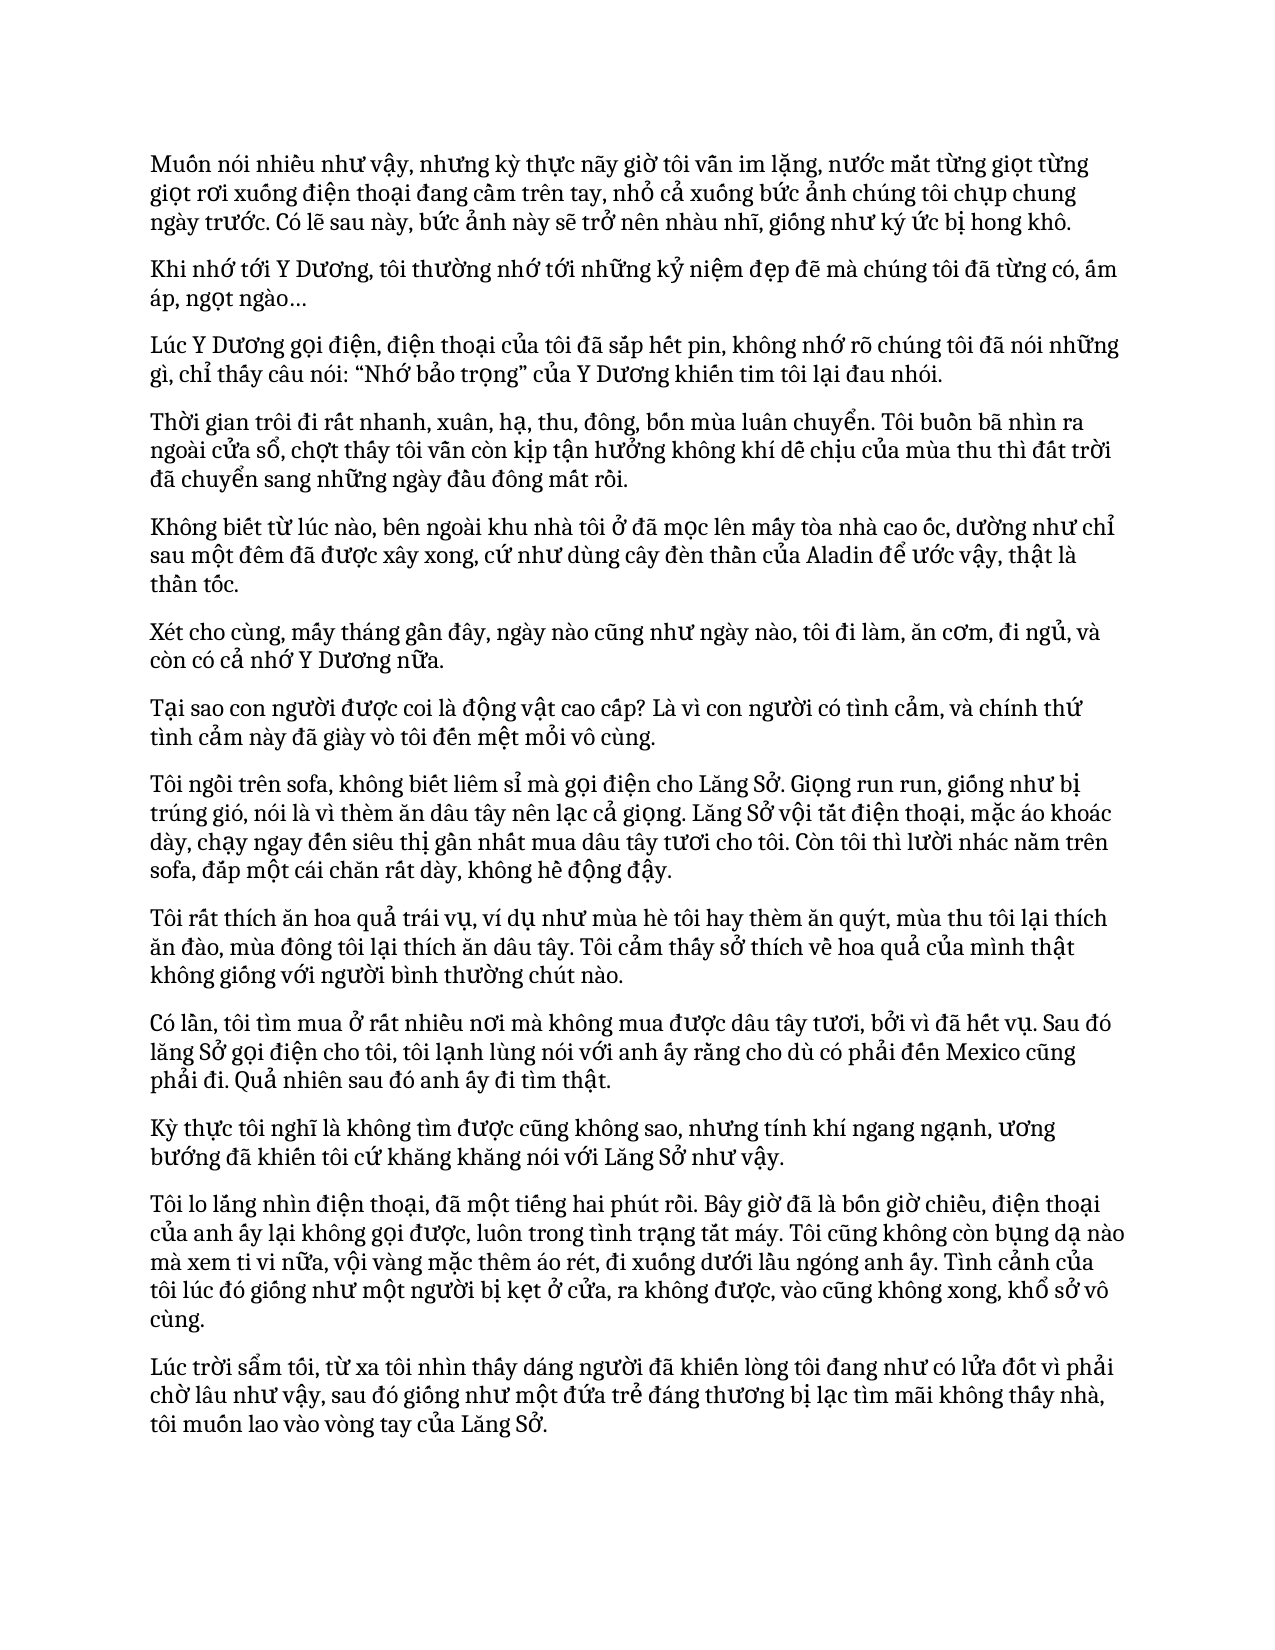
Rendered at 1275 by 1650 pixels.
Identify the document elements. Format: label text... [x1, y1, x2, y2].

text Muốn nói nhiều như vậy, nhưng kỳ thực nãy giờ tôi vẫn im lặng, nước mắt từng giọt từng giọt rơi xuống điện thoại đang cầm trên tay, nhỏ cả xuống bức ảnh chúng tôi chụp chung ngày trước. Có lẽ sau này, bức ảnh này sẽ trở nên nhàu nhĩ, giống như ký ức bị hong khô. [150, 150, 1125, 236]
text Tôi lo lắng nhìn điện thoại, đã một tiếng hai phút rồi. Bây giờ đã là bốn giờ chiều, điện thoại của anh ấy lại không gọi được, luôn trong tình trạng tắt máy. Tôi cũng không còn bụng dạ nào mà xem ti vi nữa, vội vàng mặc thêm áo rét, đi xuống dưới lầu ngóng anh ấy. Tình cảnh của tôi lúc đó giống như một người bị kẹt ở cửa, ra không được, vào cũng không xong, khổ sở vô cùng. [150, 1190, 1125, 1334]
text Tôi ngồi trên sofa, không biết liêm sỉ mà gọi điện cho Lăng Sở. Giọng run run, giống như bị trúng gió, nói là vì thèm ăn dâu tây nên lạc cả giọng. Lăng Sở vội tắt điện thoại, mặc áo khoác dày, chạy ngay đến siêu thị gần nhất mua dâu tây tươi cho tôi. Còn tôi thì lười nhác nằm trên sofa, đắp một cái chăn rất dày, không hề động đậy. [150, 770, 1125, 885]
text Lúc Y Dương gọi điện, điện thoại của tôi đã sắp hết pin, không nhớ rõ chúng tôi đã nói những gì, chỉ thấy câu nói: “Nhớ bảo trọng” của Y Dương khiến tim tôi lại đau nhói. [150, 331, 1125, 389]
text Lúc trời sẩm tối, từ xa tôi nhìn thấy dáng người đã khiến lòng tôi đang như có lửa đốt vì phải chờ lâu như vậy, sau đó giống như một đứa trẻ đáng thương bị lạc tìm mãi không thấy nhà, tôi muốn lao vào vòng tay của Lăng Sở. [150, 1352, 1125, 1439]
text Có lần, tôi tìm mua ở rất nhiều nơi mà không mua được dâu tây tươi, bởi vì đã hết vụ. Sau đó lăng Sở gọi điện cho tôi, tôi lạnh lùng nói với anh ấy rằng cho dù có phải đến Mexico cũng phải đi. Quả nhiên sau đó anh ấy đi tìm thật. [150, 1009, 1125, 1095]
text Khi nhớ tới Y Dương, tôi thường nhớ tới những kỷ niệm đẹp đẽ mà chúng tôi đã từng có, ấm áp, ngọt ngào… [150, 255, 1125, 312]
text Kỳ thực tôi nghĩ là không tìm được cũng không sao, nhưng tính khí ngang ngạnh, ương bướng đã khiến tôi cứ khăng khăng nói với Lăng Sở như vậy. [150, 1114, 1125, 1171]
text Thời gian trôi đi rất nhanh, xuân, hạ, thu, đông, bốn mùa luân chuyển. Tôi buồn bã nhìn ra ngoài cửa sổ, chợt thấy tôi vẫn còn kịp tận hưởng không khí dễ chịu của mùa thu thì đất trời đã chuyển sang những ngày đầu đông mất rồi. [150, 407, 1125, 494]
text Tại sao con người được coi là động vật cao cấp? Là vì con người có tình cảm, và chính thứ tình cảm này đã giày vò tôi đến mệt mỏi vô cùng. [150, 694, 1125, 751]
text Không biết từ lúc nào, bên ngoài khu nhà tôi ở đã mọc lên mấy tòa nhà cao ốc, dường như chỉ sau một đêm đã được xây xong, cứ như dùng cây đèn thần của Aladin để ước vậy, thật là thần tốc. [150, 512, 1125, 599]
text Tôi rất thích ăn hoa quả trái vụ, ví dụ như mùa hè tôi hay thèm ăn quýt, mùa thu tôi lại thích ăn đào, mùa đông tôi lại thích ăn dâu tây. Tôi cảm thấy sở thích về hoa quả của mình thật không giống với người bình thường chút nào. [150, 904, 1125, 990]
text Xét cho cùng, mấy tháng gần đây, ngày nào cũng như ngày nào, tôi đi làm, ăn cơm, đi ngủ, và còn có cả nhớ Y Dương nữa. [150, 617, 1125, 675]
